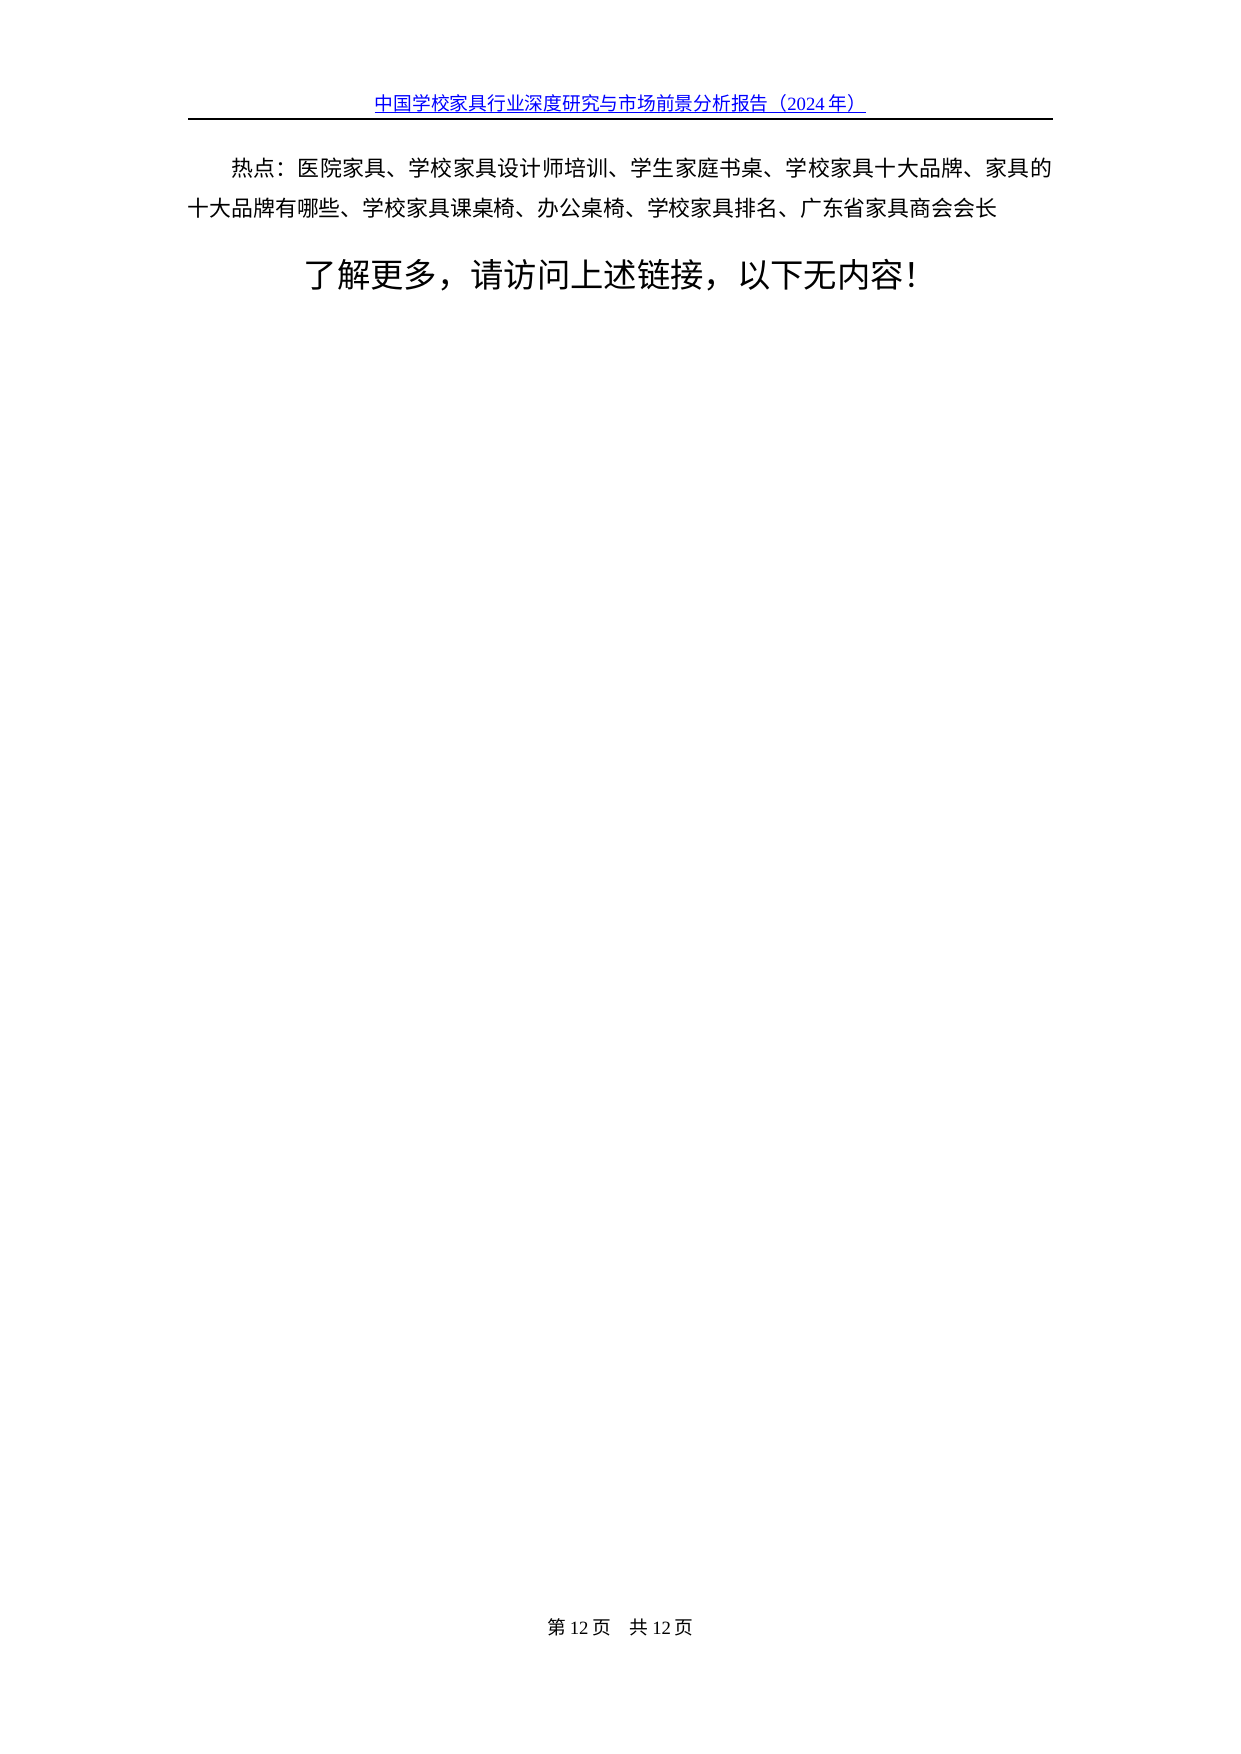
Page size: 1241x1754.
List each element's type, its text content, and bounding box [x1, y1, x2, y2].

text 热点：医院家具、学校家具设计师培训、学生家庭书桌、学校家具十大品牌、家具的十大品牌有哪些、学校家具课桌椅、办公桌椅、学校家具排名、广东省家具商会会长 [187, 150, 1053, 223]
title 了解更多，请访问上述链接，以下无内容！ [187, 241, 1053, 306]
